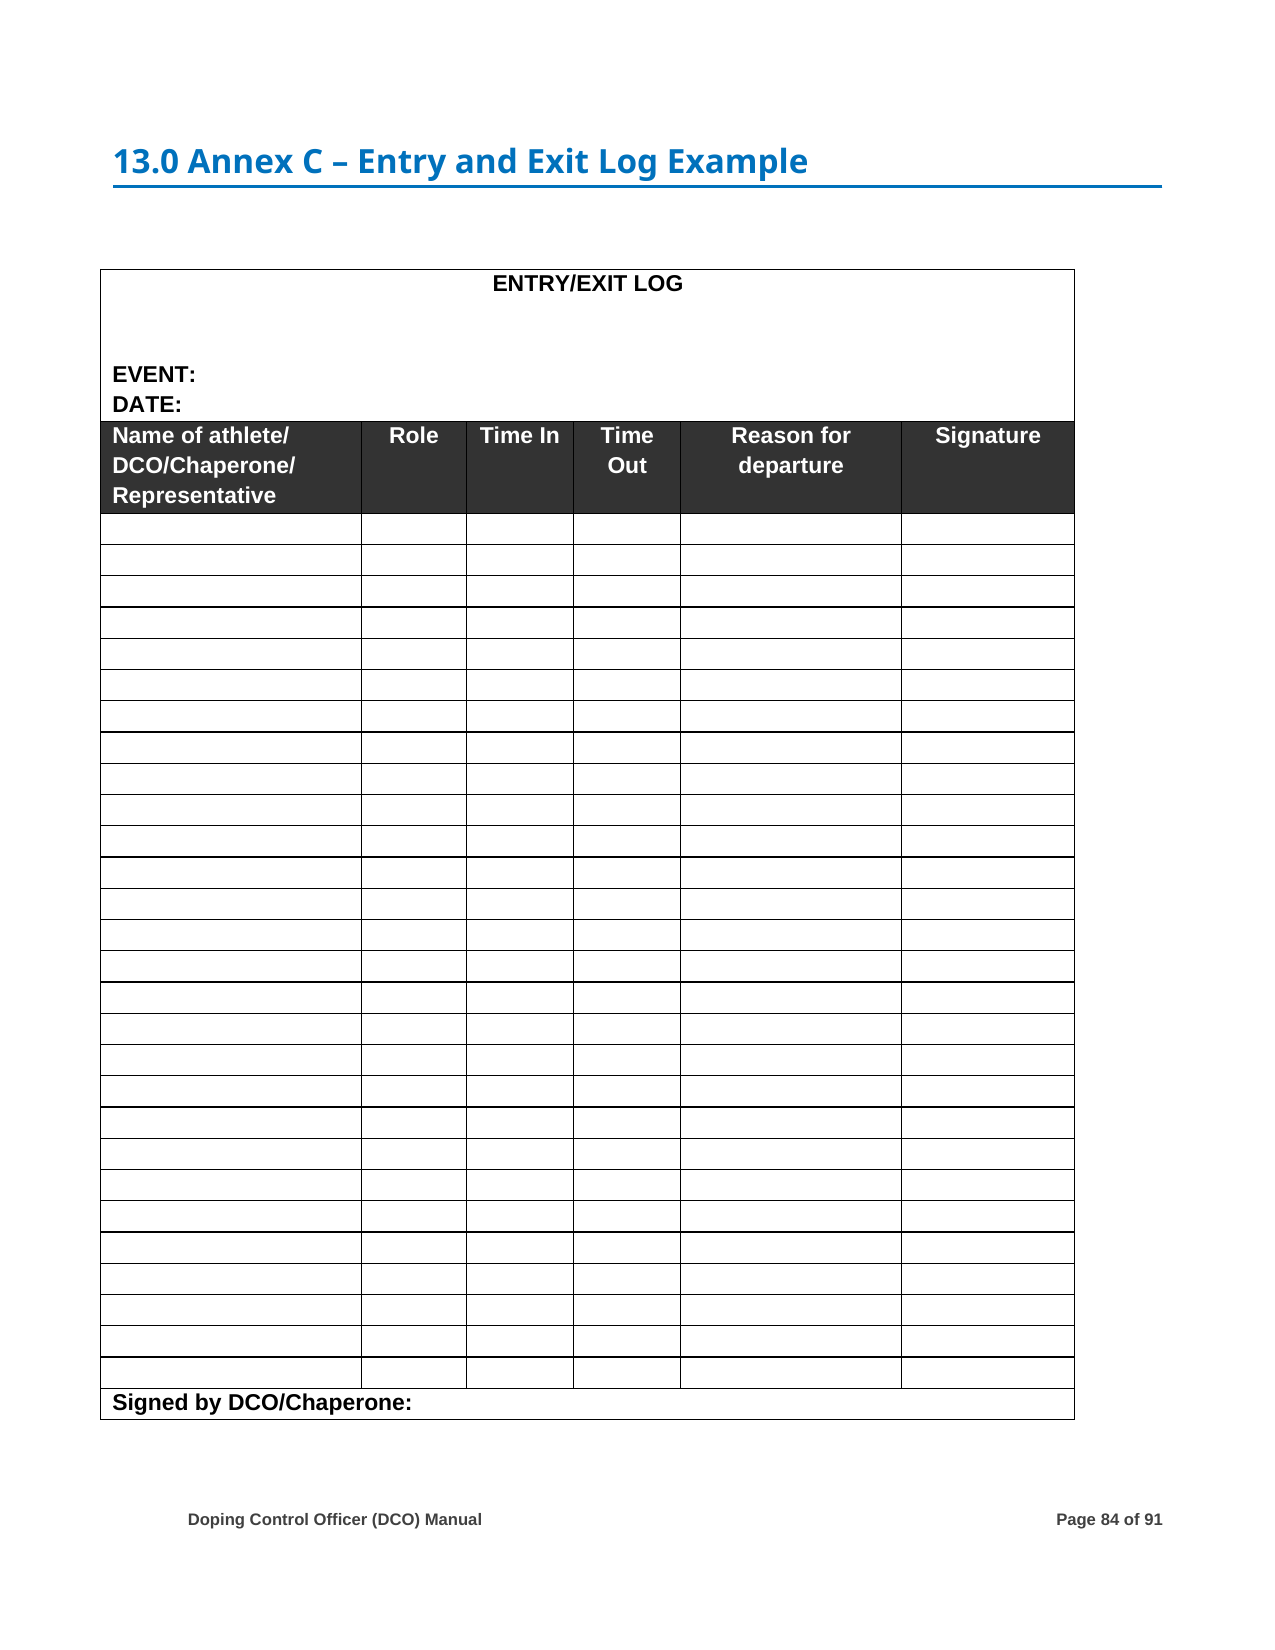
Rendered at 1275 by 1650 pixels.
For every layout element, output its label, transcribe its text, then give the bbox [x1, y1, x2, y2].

table_cell [362, 1076, 466, 1106]
table_cell [574, 1139, 680, 1169]
table_cell [902, 889, 1074, 919]
table_cell [902, 608, 1074, 638]
table_cell [467, 670, 573, 700]
table_cell Time In [467, 422, 573, 513]
table_cell [574, 920, 680, 950]
table_cell [902, 1170, 1074, 1200]
table_cell [467, 1358, 573, 1388]
table_cell [574, 576, 680, 606]
table_cell [467, 889, 573, 919]
table_cell [467, 764, 573, 794]
table_cell [467, 951, 573, 981]
table_cell [902, 983, 1074, 1013]
table_cell [101, 670, 361, 700]
table_cell [467, 733, 573, 763]
table_cell [902, 701, 1074, 731]
table_cell [362, 920, 466, 950]
table_cell [681, 920, 901, 950]
table_cell [902, 1264, 1074, 1294]
table_cell [681, 1014, 901, 1044]
table_cell [362, 983, 466, 1013]
table_cell [101, 1014, 361, 1044]
table_cell [574, 639, 680, 669]
table_cell [101, 983, 361, 1013]
table_cell [467, 1264, 573, 1294]
table_cell [574, 545, 680, 575]
table_cell [362, 1170, 466, 1200]
table_cell [101, 639, 361, 669]
table_cell [681, 639, 901, 669]
table_cell [681, 514, 901, 544]
table_cell [362, 795, 466, 825]
table_cell [574, 889, 680, 919]
table_cell [681, 545, 901, 575]
table_cell [574, 1264, 680, 1294]
table_cell [467, 826, 573, 856]
table_cell [902, 576, 1074, 606]
table_cell [902, 795, 1074, 825]
table_cell [902, 1326, 1074, 1356]
table_cell [902, 1358, 1074, 1388]
table_cell [467, 1045, 573, 1075]
table_cell [681, 795, 901, 825]
table_cell [467, 795, 573, 825]
table_cell [902, 1108, 1074, 1138]
table_cell [681, 1076, 901, 1106]
table_cell [467, 701, 573, 731]
table_cell [574, 1295, 680, 1325]
table_cell [362, 608, 466, 638]
table_cell [902, 670, 1074, 700]
table_cell [902, 639, 1074, 669]
table_cell [574, 1076, 680, 1106]
table_cell [574, 1326, 680, 1356]
table_cell Name of athlete/ DCO/Chaperone/ Representative [101, 422, 361, 513]
table_cell [362, 1295, 466, 1325]
table_cell [681, 1201, 901, 1231]
table_cell [681, 826, 901, 856]
table_cell [362, 733, 466, 763]
table_cell [574, 1014, 680, 1044]
subtitle Annex C – Entry and Exit Log Example [112, 137, 1162, 188]
table_cell [101, 1326, 361, 1356]
table_cell [101, 951, 361, 981]
table_cell [101, 826, 361, 856]
table_cell [101, 1264, 361, 1294]
table_cell [362, 639, 466, 669]
table_cell [681, 1170, 901, 1200]
table_cell [902, 951, 1074, 981]
table_cell [574, 608, 680, 638]
table_cell [467, 1170, 573, 1200]
table_cell [574, 1358, 680, 1388]
table_cell [681, 1295, 901, 1325]
table_cell [681, 670, 901, 700]
table_cell [902, 764, 1074, 794]
table_cell [362, 1233, 466, 1263]
table_cell [902, 1295, 1074, 1325]
table_cell [362, 545, 466, 575]
table_cell [362, 826, 466, 856]
table_cell [101, 514, 361, 544]
table_cell [902, 514, 1074, 544]
table_cell [574, 1233, 680, 1263]
table_cell [101, 858, 361, 888]
table_cell [574, 826, 680, 856]
table_cell [574, 1045, 680, 1075]
table_cell [101, 1045, 361, 1075]
table_cell [467, 545, 573, 575]
table_cell [681, 1139, 901, 1169]
table_cell [902, 1045, 1074, 1075]
table_cell [681, 576, 901, 606]
table_cell Signature [902, 422, 1074, 513]
table_cell [467, 1201, 573, 1231]
table_cell [574, 514, 680, 544]
table_cell [101, 889, 361, 919]
table_cell [574, 858, 680, 888]
table_cell [681, 701, 901, 731]
table_cell [902, 826, 1074, 856]
table_cell [574, 670, 680, 700]
table_cell [101, 733, 361, 763]
table_cell [467, 1076, 573, 1106]
table_cell Reason for departure [681, 422, 901, 513]
table_cell [681, 1233, 901, 1263]
table_cell [681, 858, 901, 888]
table_cell [574, 795, 680, 825]
table_cell [467, 639, 573, 669]
table_cell [467, 1139, 573, 1169]
table_cell Time Out [574, 422, 680, 513]
table_cell [362, 1014, 466, 1044]
table_cell [362, 764, 466, 794]
table_cell [101, 1139, 361, 1169]
table_cell [467, 576, 573, 606]
table_cell [681, 1045, 901, 1075]
table_cell [362, 1108, 466, 1138]
table_cell [467, 858, 573, 888]
table_cell [101, 545, 361, 575]
table_cell [681, 733, 901, 763]
table_cell [362, 1264, 466, 1294]
table_cell [467, 1326, 573, 1356]
table_cell [101, 1358, 361, 1388]
table_cell [681, 951, 901, 981]
table_cell [681, 1358, 901, 1388]
table_cell Role [362, 422, 466, 513]
table_cell [362, 1045, 466, 1075]
table_cell [362, 1358, 466, 1388]
table_cell [902, 1076, 1074, 1106]
table_cell [362, 889, 466, 919]
table_cell [362, 1326, 466, 1356]
table_cell [467, 608, 573, 638]
table_cell [574, 701, 680, 731]
table_cell [574, 733, 680, 763]
table_cell [902, 545, 1074, 575]
table_cell [467, 514, 573, 544]
table_cell [362, 576, 466, 606]
table_cell [681, 608, 901, 638]
table_cell [902, 920, 1074, 950]
table_cell [101, 920, 361, 950]
table_cell [681, 1326, 901, 1356]
table_cell [101, 1201, 361, 1231]
table_cell [362, 951, 466, 981]
table_header ENTRY/EXIT LOG EVENT: DATE: [101, 270, 1074, 421]
table_cell [101, 576, 361, 606]
table_cell [101, 701, 361, 731]
table_cell [902, 733, 1074, 763]
table_cell [362, 858, 466, 888]
table_cell [101, 608, 361, 638]
table_cell [101, 1233, 361, 1263]
table_cell [362, 670, 466, 700]
table_cell [681, 1264, 901, 1294]
table_cell [467, 1108, 573, 1138]
table_cell [574, 1170, 680, 1200]
table_cell [681, 764, 901, 794]
table_cell [681, 1108, 901, 1138]
table_cell [362, 701, 466, 731]
table_cell [467, 1295, 573, 1325]
table_cell [902, 1201, 1074, 1231]
table_cell [467, 983, 573, 1013]
table_cell [101, 1076, 361, 1106]
table_cell [574, 951, 680, 981]
table_cell [902, 1139, 1074, 1169]
table_cell [101, 795, 361, 825]
table_cell [362, 1201, 466, 1231]
table_cell [101, 1295, 361, 1325]
table_cell [101, 764, 361, 794]
table_cell [101, 1170, 361, 1200]
table_cell Signed by DCO/Chaperone: [101, 1389, 1074, 1419]
table_cell [681, 983, 901, 1013]
table_cell [574, 764, 680, 794]
table_cell [574, 1108, 680, 1138]
table_cell [574, 983, 680, 1013]
table_cell [101, 1108, 361, 1138]
table_cell [574, 1201, 680, 1231]
table_cell [362, 1139, 466, 1169]
table_cell [902, 1233, 1074, 1263]
table_cell [681, 889, 901, 919]
table_cell [467, 1014, 573, 1044]
table_cell [467, 920, 573, 950]
table_cell [902, 1014, 1074, 1044]
table_cell [362, 514, 466, 544]
table_cell [902, 858, 1074, 888]
table_cell [467, 1233, 573, 1263]
